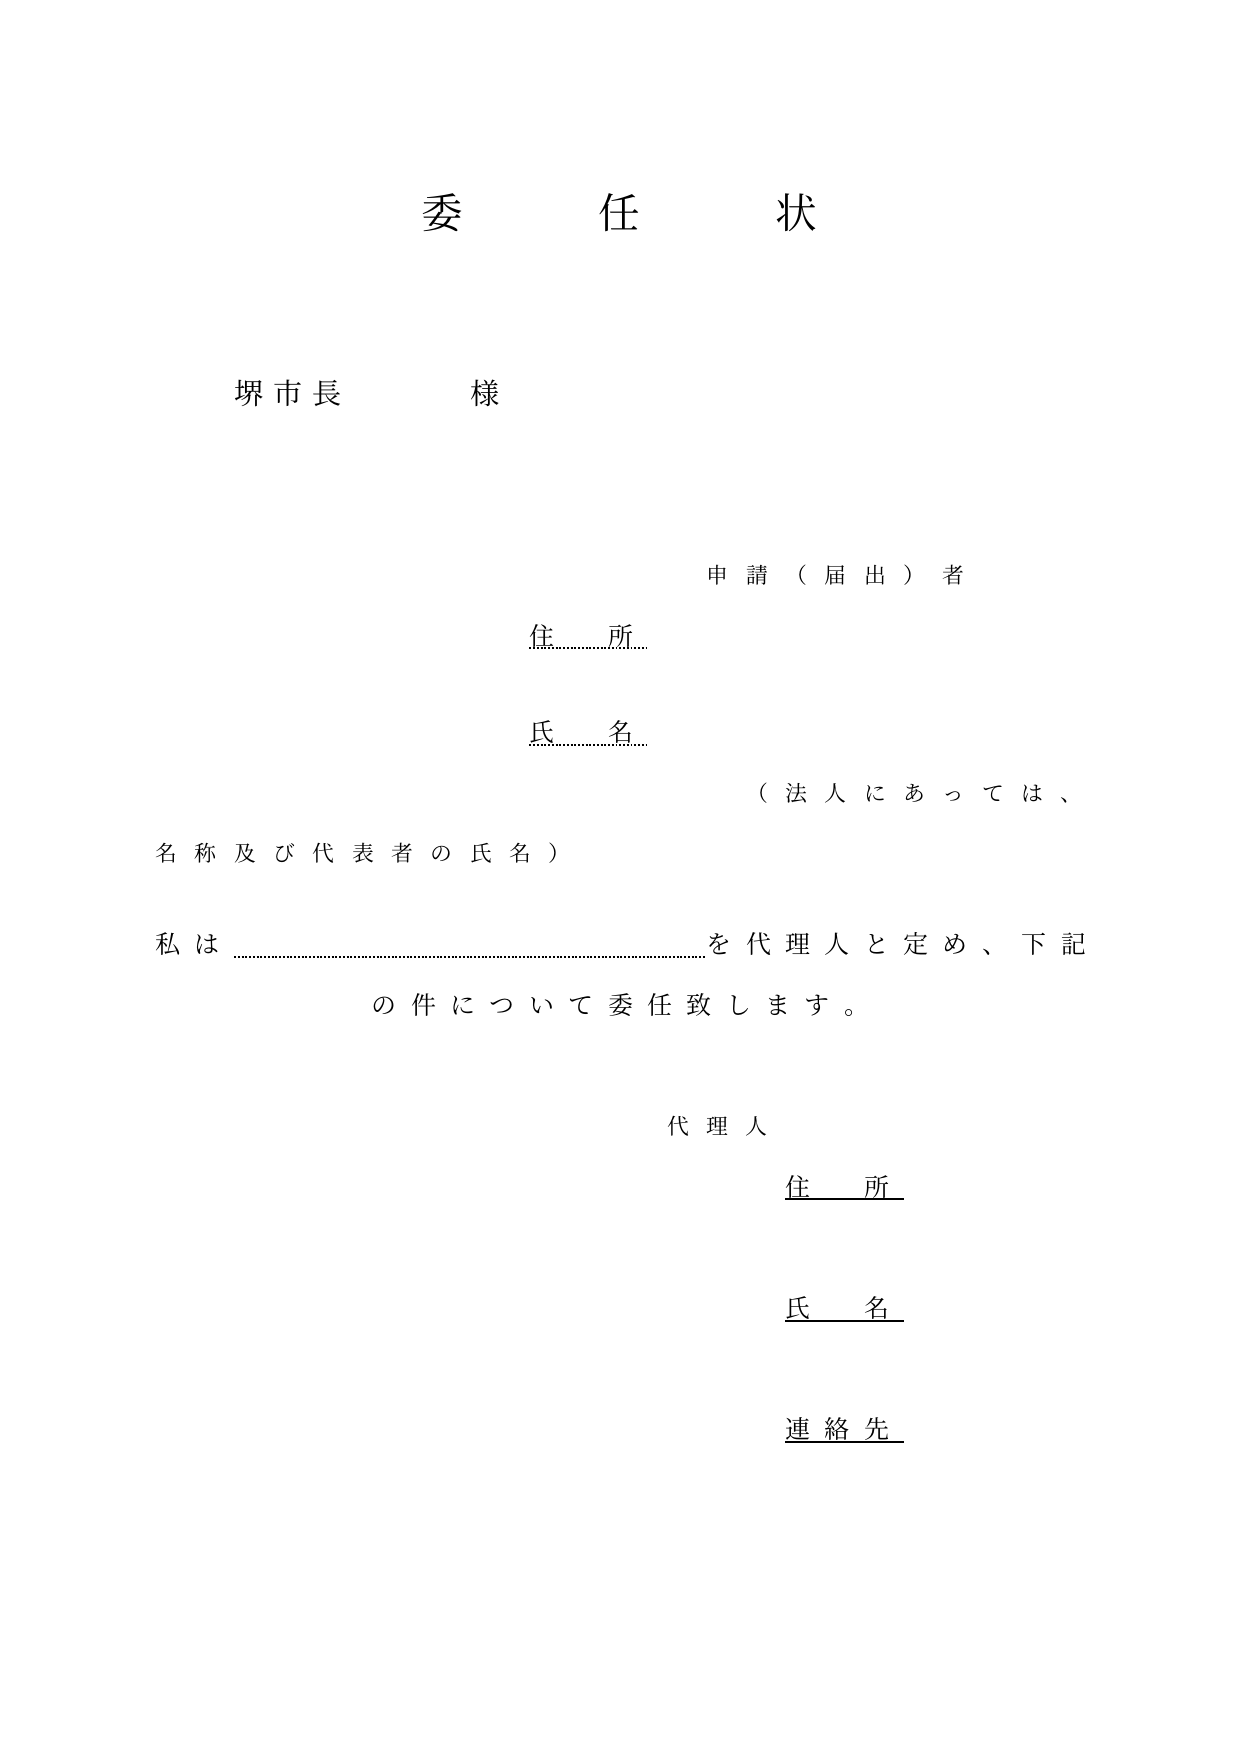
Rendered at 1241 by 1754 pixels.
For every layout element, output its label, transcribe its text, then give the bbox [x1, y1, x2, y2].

text 申請（届出）者 [155, 543, 1100, 604]
text 氏 名 [155, 1277, 1100, 1337]
text 委 任 状 [155, 180, 1100, 240]
text 住 所 [155, 1155, 1100, 1216]
text 連絡先 [155, 1398, 1100, 1458]
text 氏 名 [155, 701, 1100, 761]
text 私は を代理人と定め、下記の件について委任致します。 [155, 913, 1100, 1034]
text 住 所 [155, 604, 1100, 665]
text 代理人 [155, 1095, 1100, 1155]
text 堺市長 様 [155, 362, 1100, 422]
text （法人にあっては、名称及び代表者の氏名） [155, 761, 1100, 883]
